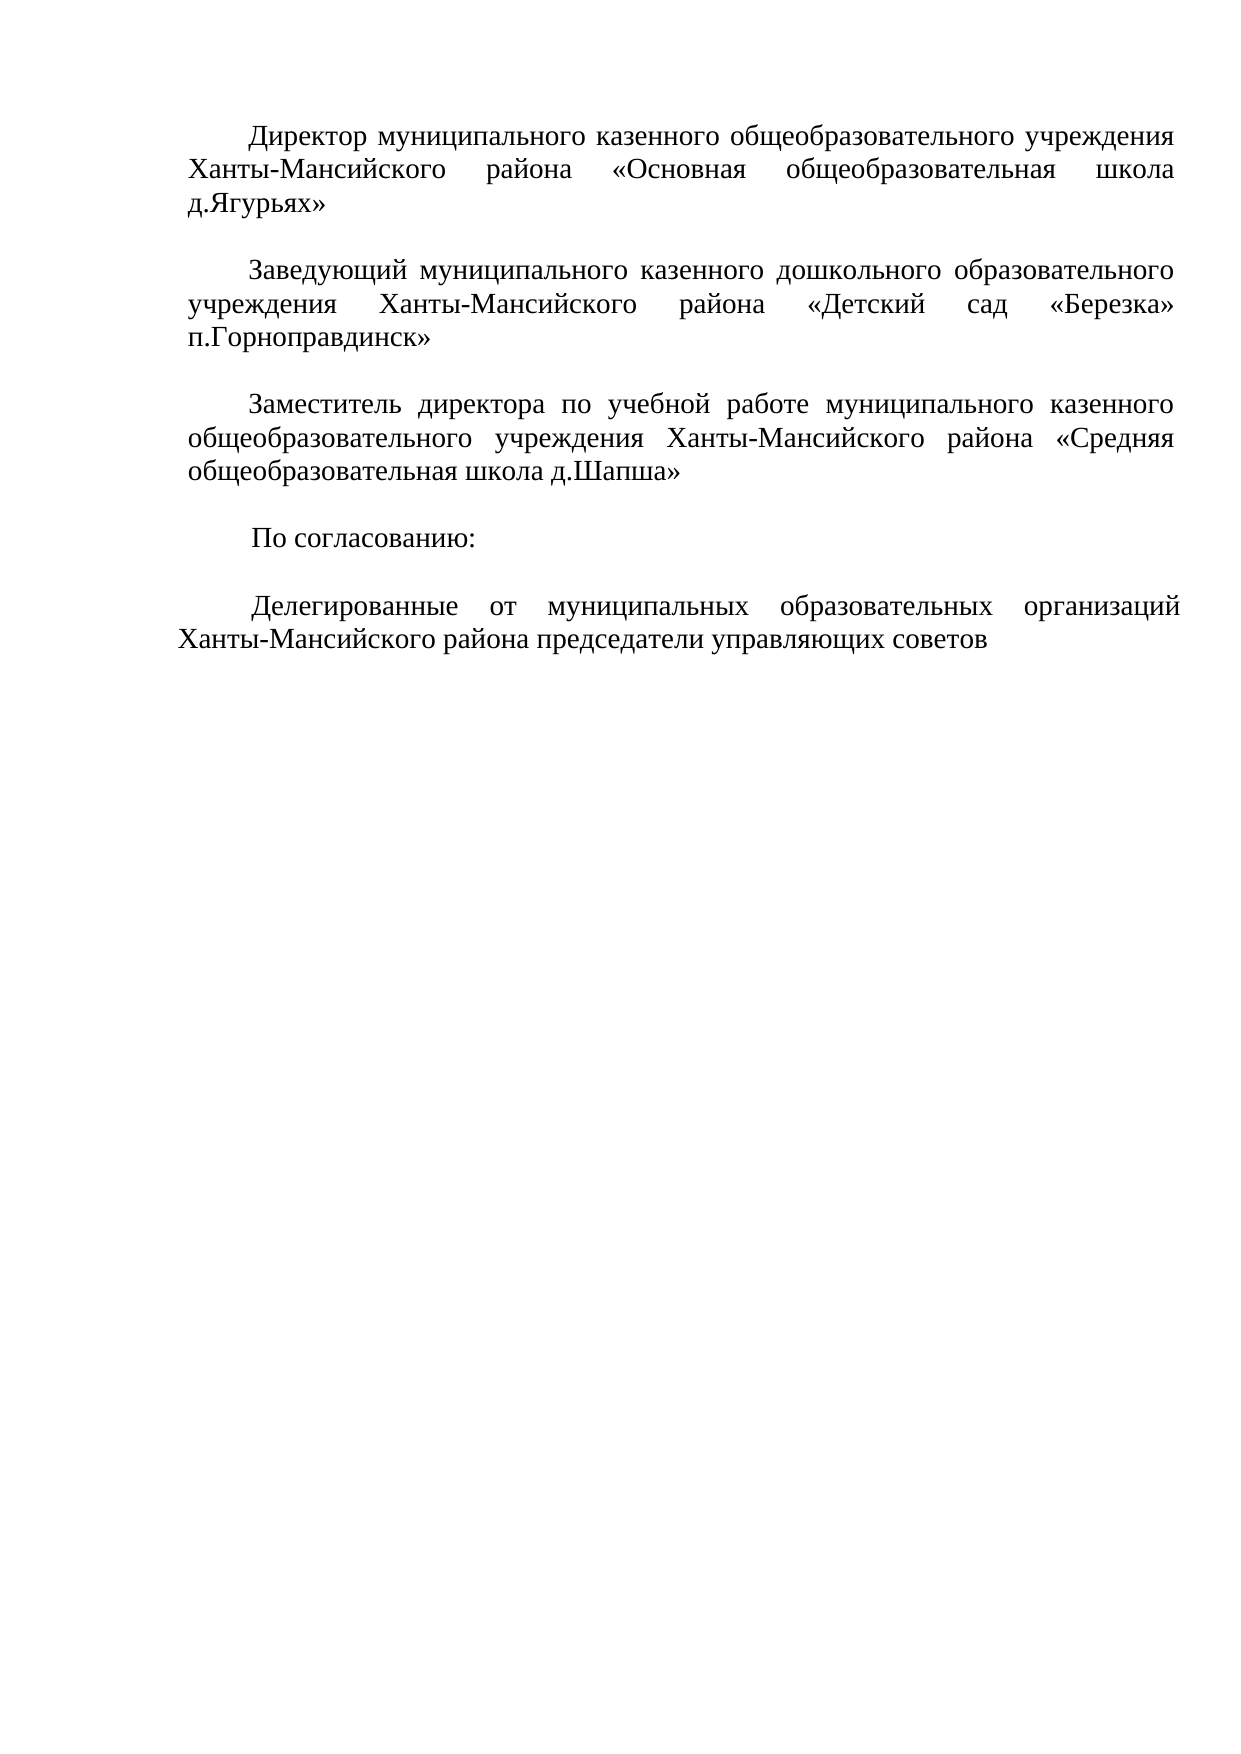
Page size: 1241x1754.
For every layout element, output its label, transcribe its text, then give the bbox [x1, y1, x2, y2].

text Директор муниципального казенного общеобразовательного учреждения Ханты-Мансийского района «Основная общеобразовательная школа д.Ягурьях» [188, 118, 1175, 219]
text Делегированные от муниципальных образовательных организаций Ханты-Мансийского района председатели управляющих советов [177, 588, 1181, 655]
text По согласованию: [177, 521, 1181, 554]
text Заведующий муниципального казенного дошкольного образовательного учреждения Ханты-Мансийского района «Детский сад «Березка» п.Горноправдинск» [188, 252, 1175, 353]
text Заместитель директора по учебной работе муниципального казенного общеобразовательного учреждения Ханты-Мансийского района «Средняя общеобразовательная школа д.Шапша» [188, 386, 1175, 487]
